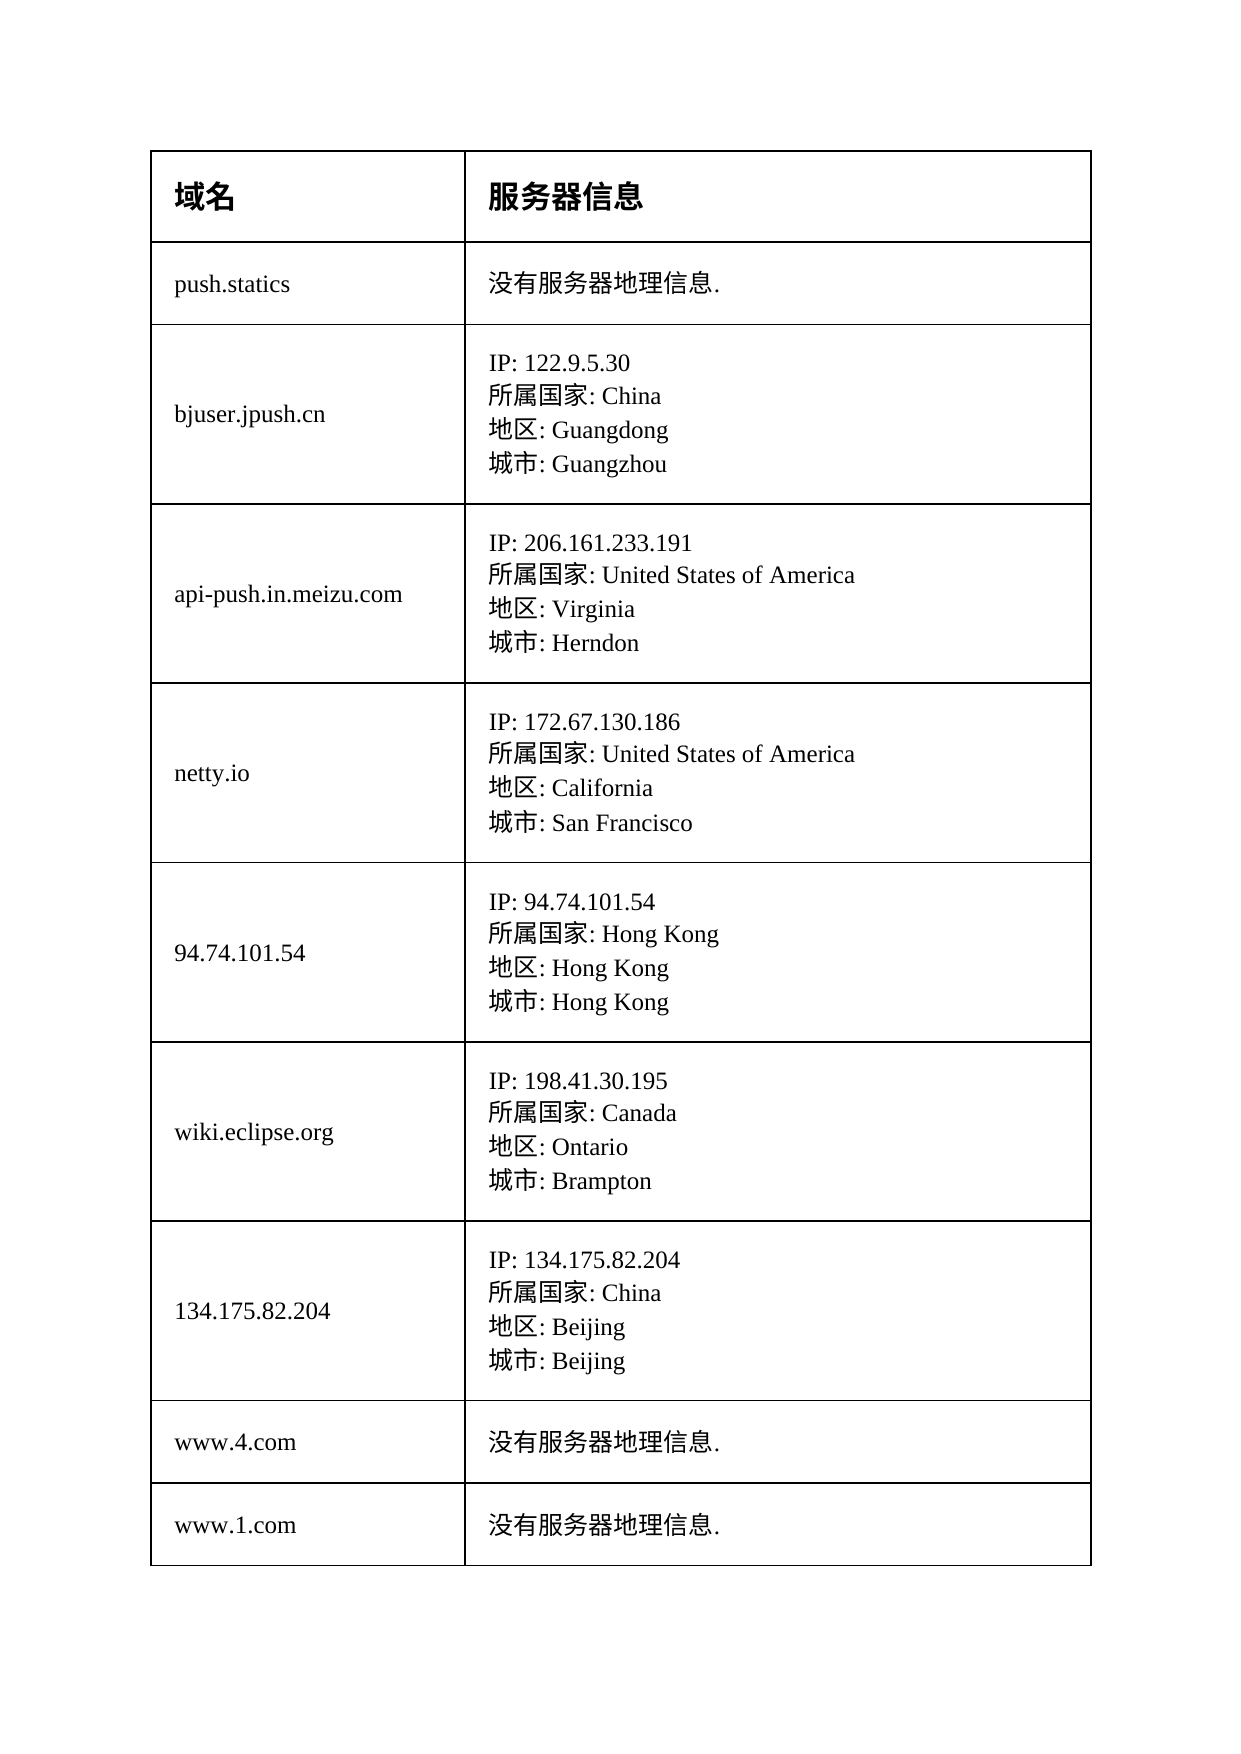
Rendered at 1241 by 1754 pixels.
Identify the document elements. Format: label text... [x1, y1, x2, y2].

table_cell IP: 94.74.101.54 所属国家: Hong Kong 地区: Hong Kong 城市: Hong Kong [466, 863, 1090, 1041]
table_cell 134.175.82.204 [152, 1222, 464, 1400]
table_cell 没有服务器地理信息. [466, 1401, 1090, 1482]
table_cell 没有服务器地理信息. [466, 1484, 1090, 1565]
table_cell IP: 206.161.233.191 所属国家: United States of America 地区: Virginia 城市: Herndon [466, 505, 1090, 682]
table_cell IP: 172.67.130.186 所属国家: United States of America 地区: California 城市: San Francisco [466, 684, 1090, 862]
table_cell 没有服务器地理信息. [466, 243, 1090, 323]
table_cell IP: 198.41.30.195 所属国家: Canada 地区: Ontario 城市: Brampton [466, 1043, 1090, 1220]
table_cell www.1.com [152, 1484, 464, 1565]
table_cell wiki.eclipse.org [152, 1043, 464, 1220]
table_cell IP: 122.9.5.30 所属国家: China 地区: Guangdong 城市: Guangzhou [466, 325, 1090, 503]
table_cell IP: 134.175.82.204 所属国家: China 地区: Beijing 城市: Beijing [466, 1222, 1090, 1400]
table_cell www.4.com [152, 1401, 464, 1482]
table_header 域名 [152, 152, 464, 241]
table_cell push.statics [152, 243, 464, 323]
table_cell bjuser.jpush.cn [152, 325, 464, 503]
table_cell netty.io [152, 684, 464, 862]
table_cell api-push.in.meizu.com [152, 505, 464, 682]
table_cell 94.74.101.54 [152, 863, 464, 1041]
table_header 服务器信息 [466, 152, 1090, 241]
